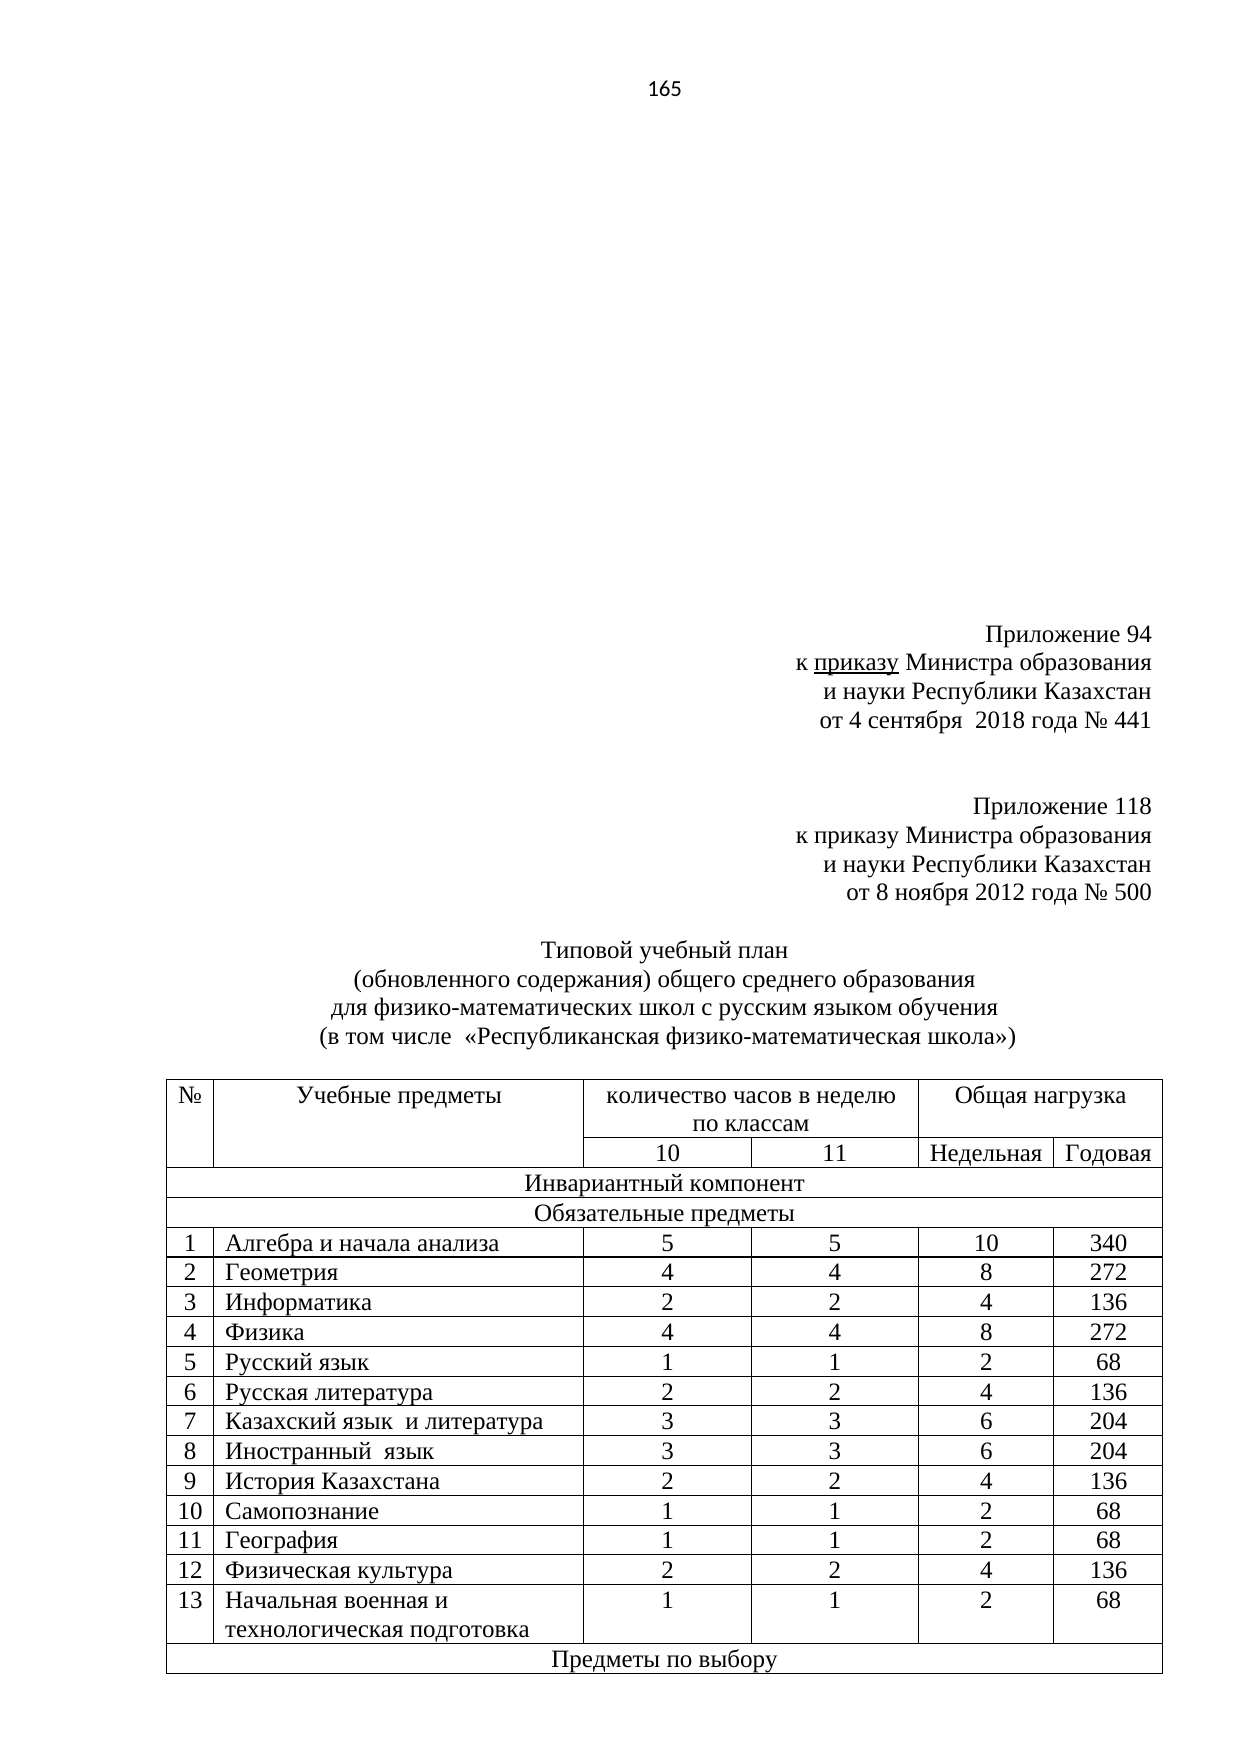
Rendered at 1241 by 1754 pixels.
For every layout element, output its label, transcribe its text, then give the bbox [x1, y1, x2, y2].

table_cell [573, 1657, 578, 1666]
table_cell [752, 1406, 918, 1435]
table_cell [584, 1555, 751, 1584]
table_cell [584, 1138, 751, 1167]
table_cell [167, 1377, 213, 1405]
text Приложение 118 [177, 791, 1152, 820]
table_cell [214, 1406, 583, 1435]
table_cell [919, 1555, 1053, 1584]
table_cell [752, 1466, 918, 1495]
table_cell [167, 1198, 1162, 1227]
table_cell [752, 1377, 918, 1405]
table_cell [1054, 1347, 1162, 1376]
text (обновленного содержания) общего среднего образования [177, 964, 1152, 992]
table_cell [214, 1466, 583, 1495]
text от 4 сентября 2018 года № 441 [177, 705, 1152, 734]
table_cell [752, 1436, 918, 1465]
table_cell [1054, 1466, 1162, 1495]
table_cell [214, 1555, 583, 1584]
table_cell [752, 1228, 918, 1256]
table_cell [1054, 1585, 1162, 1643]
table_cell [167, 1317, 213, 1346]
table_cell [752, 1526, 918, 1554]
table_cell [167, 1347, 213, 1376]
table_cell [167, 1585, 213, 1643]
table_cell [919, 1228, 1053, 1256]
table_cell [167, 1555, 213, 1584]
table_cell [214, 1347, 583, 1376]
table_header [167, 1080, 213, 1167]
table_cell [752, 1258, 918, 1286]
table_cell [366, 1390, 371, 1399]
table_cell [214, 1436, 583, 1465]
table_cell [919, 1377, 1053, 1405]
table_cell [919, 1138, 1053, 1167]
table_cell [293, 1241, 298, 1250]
text для физико-математических школ с русским языком обучения [177, 992, 1152, 1021]
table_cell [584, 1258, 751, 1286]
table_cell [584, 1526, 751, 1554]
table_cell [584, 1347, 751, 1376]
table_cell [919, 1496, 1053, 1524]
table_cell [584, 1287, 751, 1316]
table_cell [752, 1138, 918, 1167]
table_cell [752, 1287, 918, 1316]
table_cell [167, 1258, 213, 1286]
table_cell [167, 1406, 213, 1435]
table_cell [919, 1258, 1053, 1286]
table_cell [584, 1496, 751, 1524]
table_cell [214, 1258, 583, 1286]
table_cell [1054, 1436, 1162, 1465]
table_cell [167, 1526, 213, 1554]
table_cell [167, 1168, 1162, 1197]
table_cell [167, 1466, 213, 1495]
text Типовой учебный план [177, 935, 1152, 964]
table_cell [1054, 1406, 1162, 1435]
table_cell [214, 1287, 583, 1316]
text (в том числе «Республиканская физико-математическая школа») [177, 1021, 1152, 1050]
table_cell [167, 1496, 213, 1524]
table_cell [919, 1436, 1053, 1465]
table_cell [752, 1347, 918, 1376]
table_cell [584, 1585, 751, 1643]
text к приказу Министра образования [177, 647, 1152, 676]
text к приказу Министра образования [177, 820, 1152, 849]
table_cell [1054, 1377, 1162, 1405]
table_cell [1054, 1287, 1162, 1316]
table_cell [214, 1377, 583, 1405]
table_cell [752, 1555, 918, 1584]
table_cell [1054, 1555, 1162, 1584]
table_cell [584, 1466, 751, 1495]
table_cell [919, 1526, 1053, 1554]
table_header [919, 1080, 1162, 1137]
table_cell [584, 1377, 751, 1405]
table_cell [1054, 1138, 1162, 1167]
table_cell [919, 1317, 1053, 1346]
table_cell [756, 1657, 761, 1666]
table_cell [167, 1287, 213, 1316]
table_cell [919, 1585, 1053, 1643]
text и науки Республики Казахстан [177, 849, 1152, 877]
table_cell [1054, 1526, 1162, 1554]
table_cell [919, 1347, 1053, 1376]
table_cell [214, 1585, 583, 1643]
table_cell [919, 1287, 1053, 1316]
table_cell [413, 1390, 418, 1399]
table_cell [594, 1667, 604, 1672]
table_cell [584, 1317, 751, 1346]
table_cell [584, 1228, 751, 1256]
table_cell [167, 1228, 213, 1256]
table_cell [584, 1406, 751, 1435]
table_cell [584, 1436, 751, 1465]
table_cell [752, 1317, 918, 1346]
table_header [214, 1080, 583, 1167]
text и науки Республики Казахстан [177, 676, 1152, 705]
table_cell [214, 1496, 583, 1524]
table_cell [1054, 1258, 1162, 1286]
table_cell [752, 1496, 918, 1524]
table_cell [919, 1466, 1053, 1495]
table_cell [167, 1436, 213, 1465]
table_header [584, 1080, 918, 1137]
text от 8 ноября 2012 года № 500 [177, 877, 1152, 906]
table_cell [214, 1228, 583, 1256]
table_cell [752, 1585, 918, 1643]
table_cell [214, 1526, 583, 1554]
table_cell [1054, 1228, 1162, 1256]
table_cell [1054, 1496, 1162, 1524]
text Приложение 94 [177, 619, 1152, 647]
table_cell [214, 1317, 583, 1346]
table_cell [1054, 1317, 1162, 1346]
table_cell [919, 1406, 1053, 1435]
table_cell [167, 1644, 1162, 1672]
